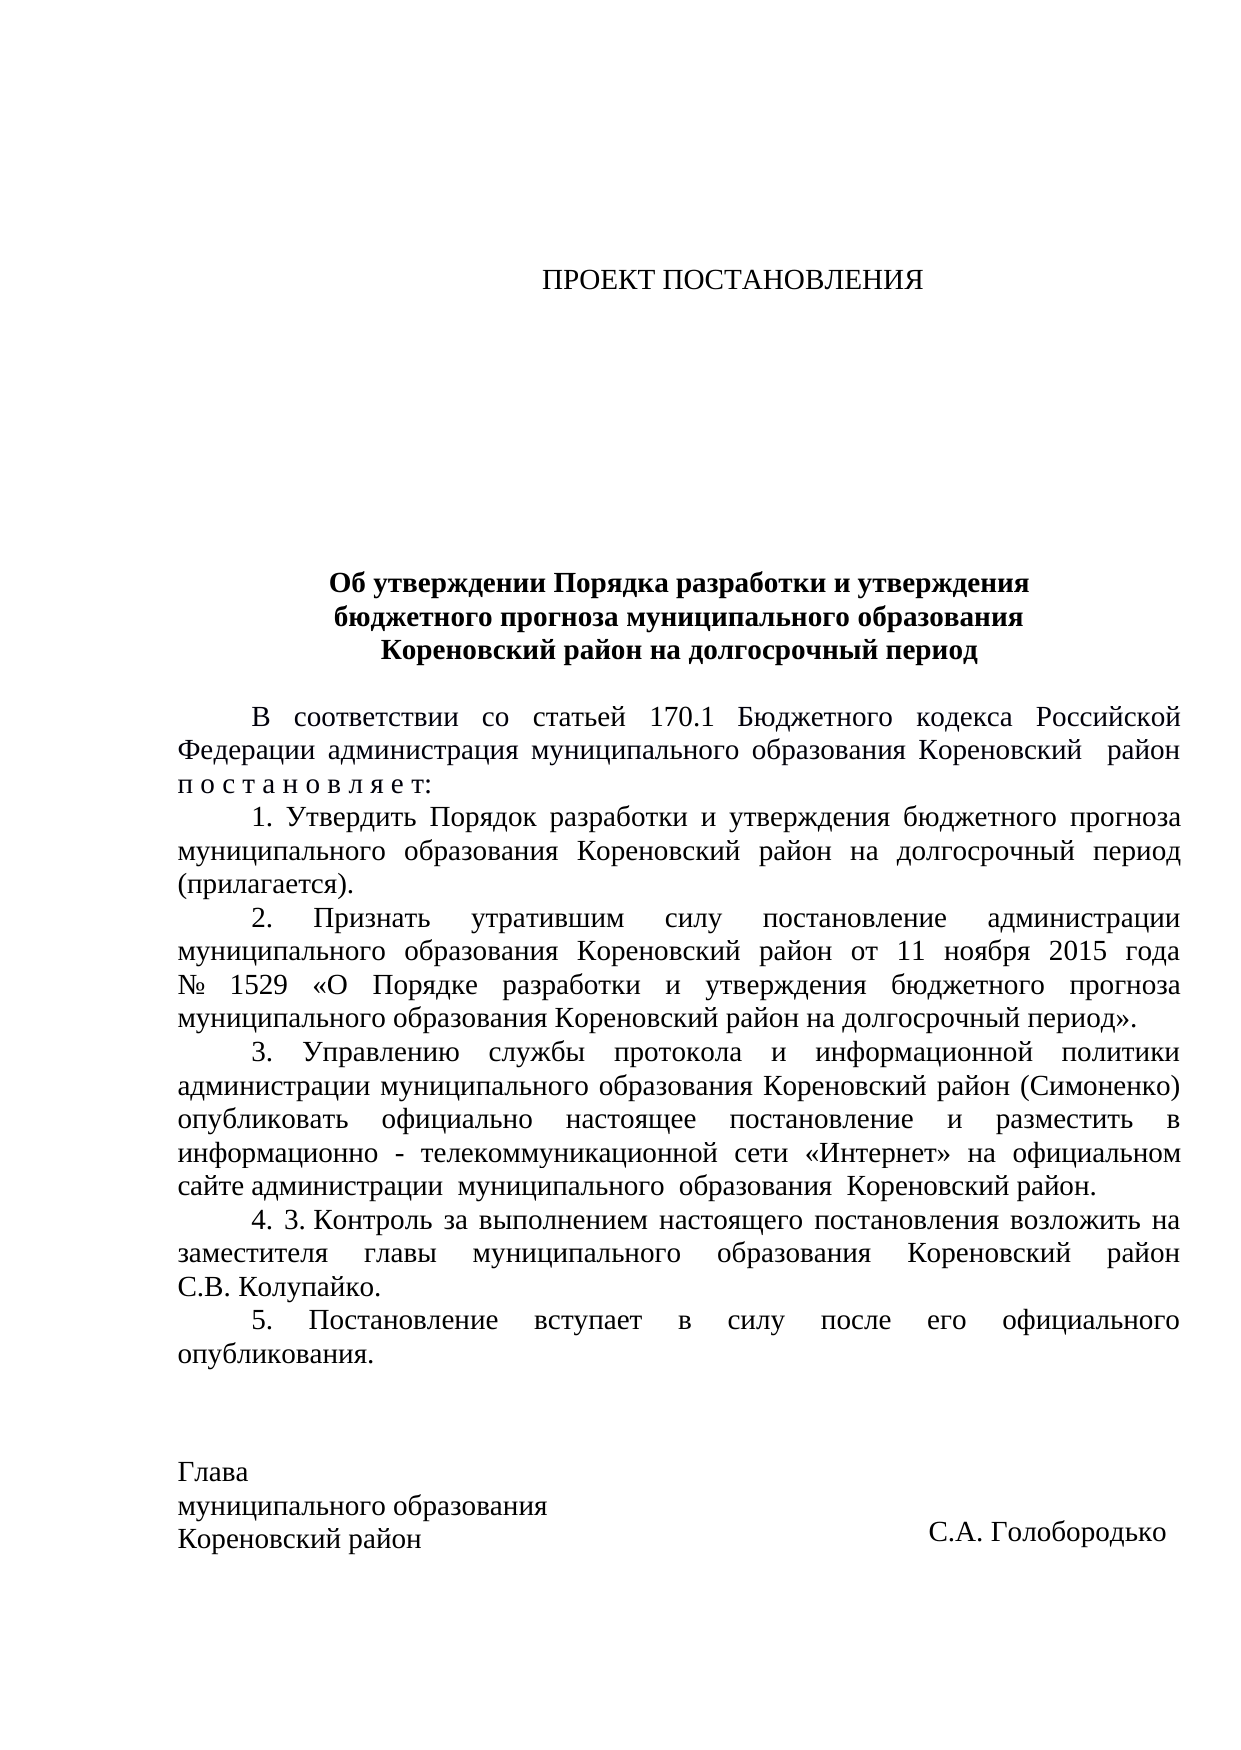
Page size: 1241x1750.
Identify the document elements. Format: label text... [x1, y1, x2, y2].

subtitle Об утверждении Порядка разработки и утверждения [177, 565, 1181, 599]
text 4. 3. Контроль за выполнением настоящего постановления возложить на заместителя главы муниципального образования Кореновский район С.В. Колупайко. [177, 1202, 1181, 1302]
text 2. Признать утратившим силу постановление администрации муниципального образования Кореновский район от 11 ноября 2015 года № 1529 «О Порядке разработки и утверждения бюджетного прогноза муниципального образования Кореновский район на долгосрочный период». [177, 900, 1181, 1034]
table_header С.А. Голобородько [672, 1455, 1178, 1555]
subtitle бюджетного прогноза муниципального образования [177, 599, 1181, 632]
text 3. Управлению службы протокола и информационной политики администрации муниципального образования Кореновский район (Симоненко) опубликовать официально настоящее постановление и разместить в информационно - телекоммуникационной сети «Интернет» на официальном сайте администрации муниципального образования Кореновский район. [177, 1034, 1181, 1135]
table_header Глава муниципального образования Кореновский район [166, 1455, 672, 1555]
subtitle Кореновский район на долгосрочный период [177, 632, 1181, 666]
text 1. Утвердить Порядок разработки и утверждения бюджетного прогноза муниципального образования Кореновский район на долгосрочный период (прилагается). [177, 799, 1181, 900]
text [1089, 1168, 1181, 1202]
text В соответствии со статьей 170.1 Бюджетного кодекса Российской Федерации администрация муниципального образования Кореновский район п о с т а н о в л я е т: [177, 699, 1181, 799]
subtitle ПРОЕКТ ПОСТАНОВЛЕНИЯ [279, 262, 1153, 296]
text 5. Постановление вступает в силу после его официального опубликования. [177, 1302, 1181, 1369]
